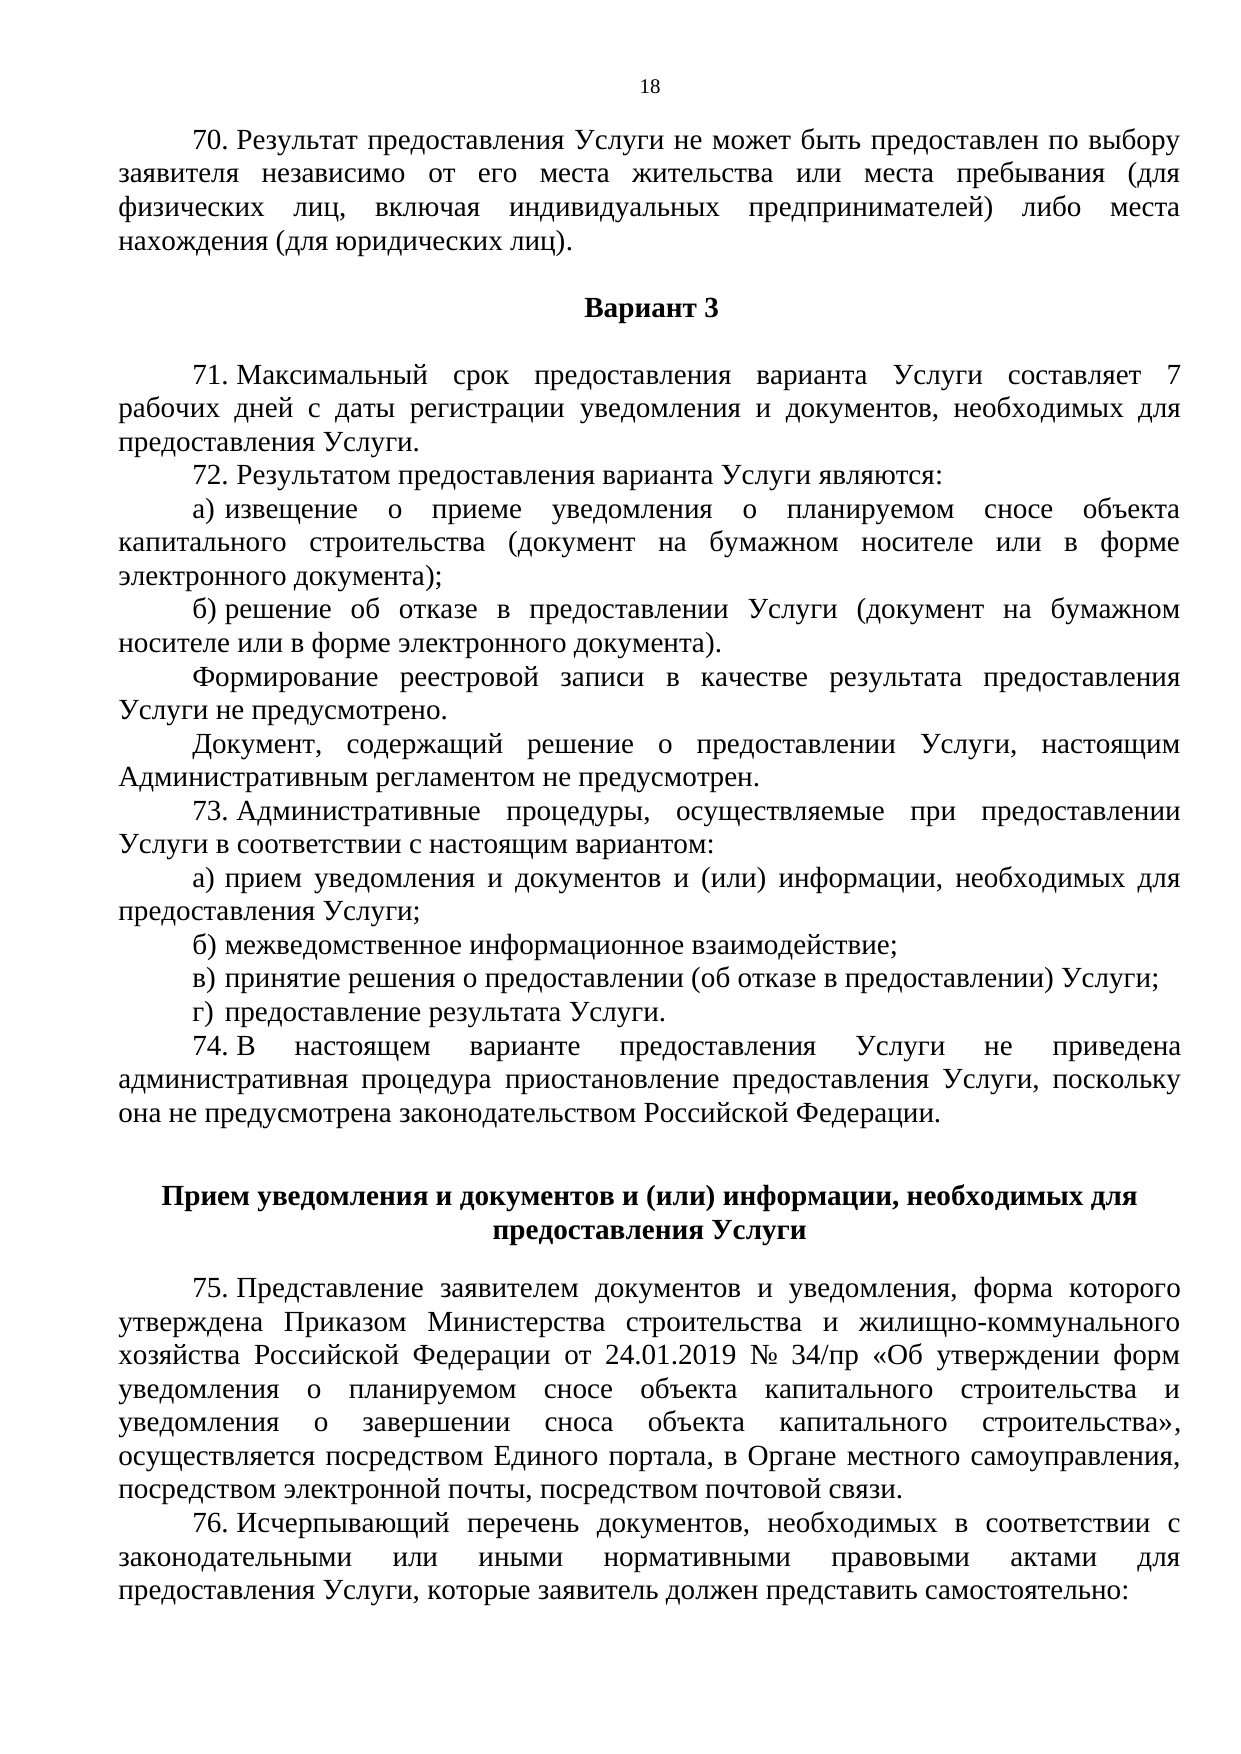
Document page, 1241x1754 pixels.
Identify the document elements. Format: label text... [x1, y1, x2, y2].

list предоставление результата Услуги. [118, 994, 1181, 1028]
text Документ, содержащий решение о предоставлении Услуги, настоящим Административным регламентом не предусмотрен. [118, 726, 1181, 793]
list межведомственное информационное взаимодействие; [118, 927, 1181, 961]
list Результатом предоставления варианта Услуги являются: [118, 457, 1181, 491]
list В настоящем варианте предоставления Услуги не приведена административная процедура приостановление предоставления Услуги, поскольку она не предусмотрена законодательством Российской Федерации. [118, 1028, 1181, 1128]
list извещение о приеме уведомления о планируемом сносе объекта капитального строительства (документ на бумажном носителе или в форме электронного документа); [118, 491, 1181, 592]
text Формирование реестровой записи в качестве результата предоставления Услуги не предусмотрено. [118, 659, 1181, 726]
list Административные процедуры, осуществляемые при предоставлении Услуги в соответствии с настоящим вариантом: [118, 793, 1181, 860]
list Исчерпывающий перечень документов, необходимых в соответствии с законодательными или иными нормативными правовыми актами для предоставления Услуги, которые заявитель должен представить самостоятельно: [118, 1505, 1181, 1606]
list решение об отказе в предоставлении Услуги (документ на бумажном носителе или в форме электронного документа). [118, 592, 1181, 659]
list прием уведомления и документов и (или) информации, необходимых для предоставления Услуги; [118, 860, 1181, 927]
list Результат предоставления Услуги не может быть предоставлен по выбору заявителя независимо от его места жительства или места пребывания (для физических лиц, включая индивидуальных предпринимателей) либо места нахождения (для юридических лиц). [118, 122, 1181, 256]
list Максимальный срок предоставления варианта Услуги составляет 7 рабочих дней с даты регистрации уведомления и документов, необходимых для предоставления Услуги. [118, 357, 1181, 457]
list принятие решения о предоставлении (об отказе в предоставлении) Услуги; [118, 961, 1181, 994]
text Прием уведомления и документов и (или) информации, необходимых для предоставления Услуги [118, 1178, 1181, 1245]
list Представление заявителем документов и уведомления, форма которого утверждена Приказом Министерства строительства и жилищно-коммунального хозяйства Российской Федерации от 24.01.2019 № 34/пр «Об утверждении форм уведомления о планируемом сносе объекта капитального строительства и уведомления о завершении сноса объекта капитального строительства», осуществляется посредством Единого портала, в Органе местного самоуправления, посредством электронной почты, посредством почтовой связи. [118, 1270, 1181, 1505]
